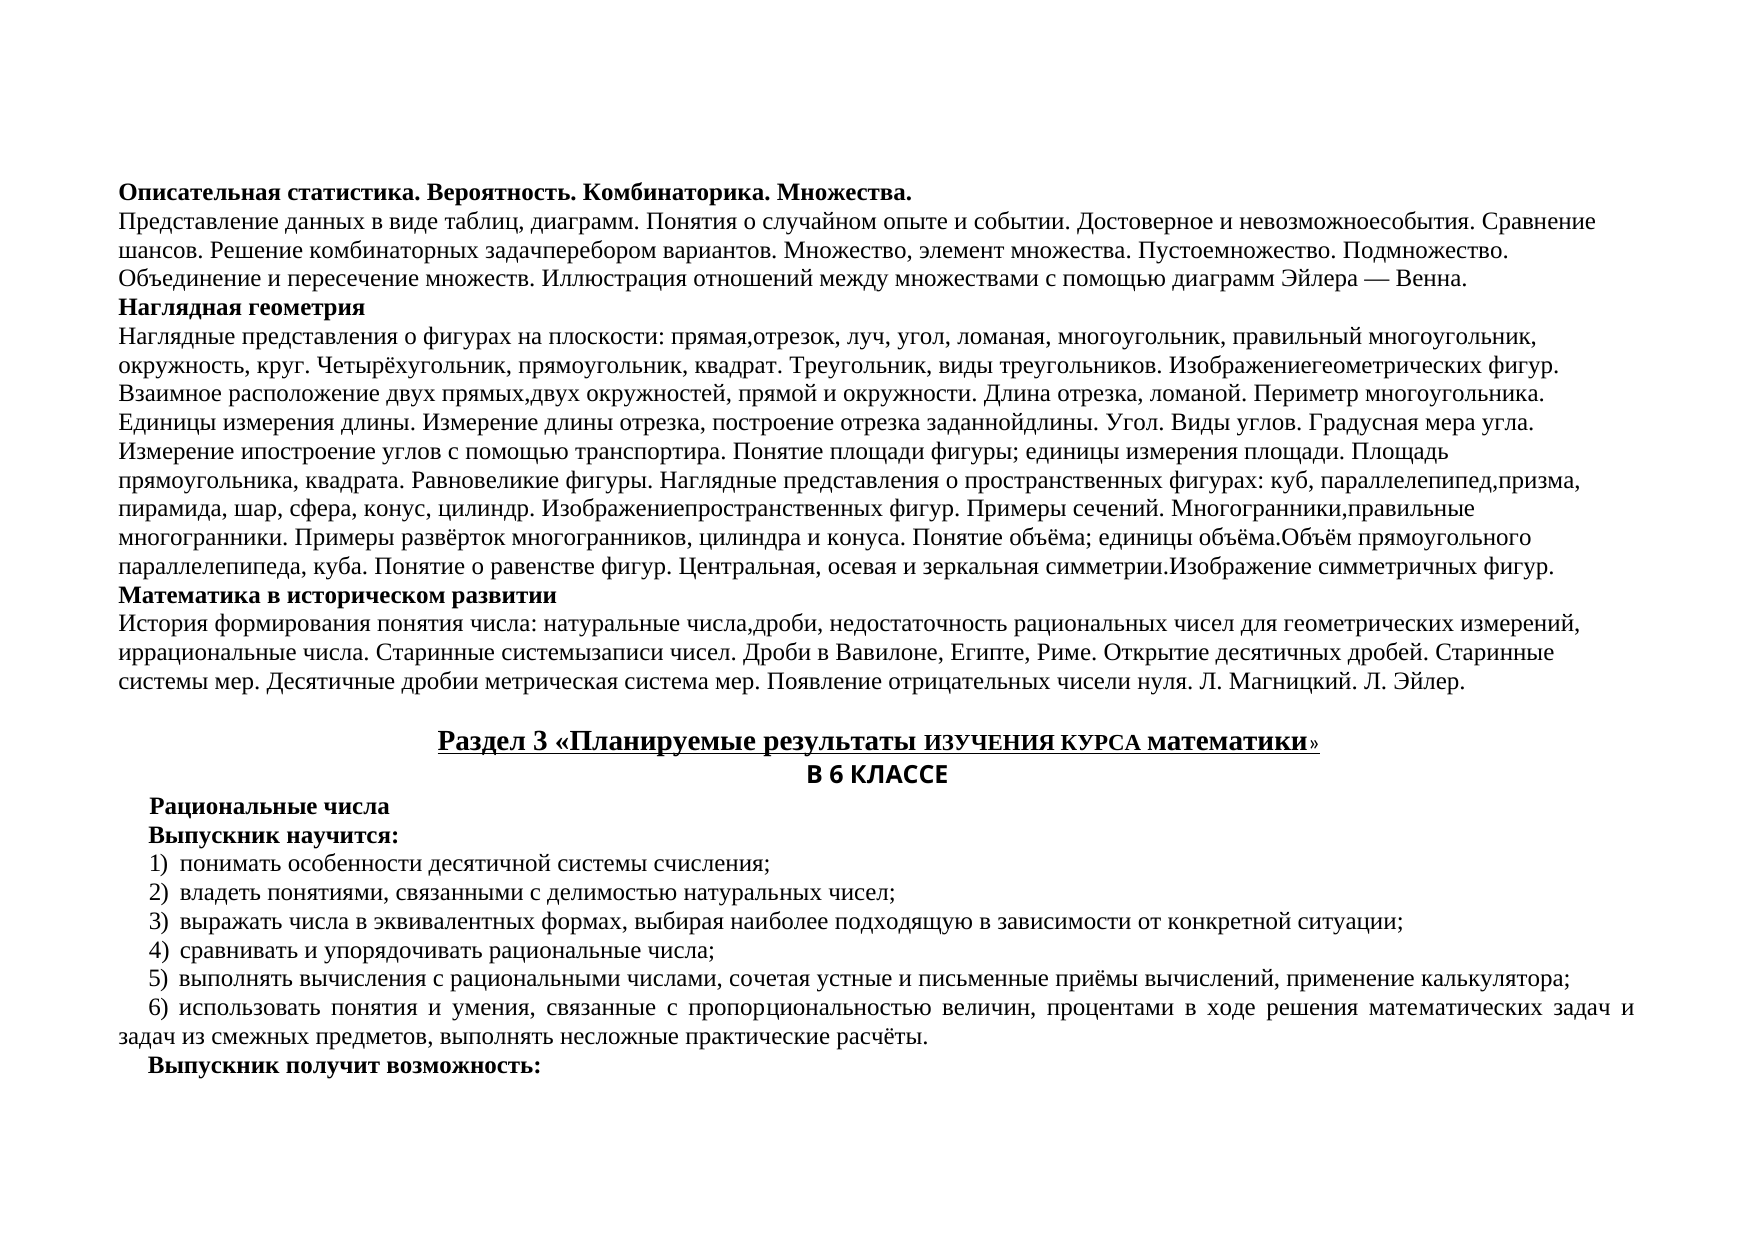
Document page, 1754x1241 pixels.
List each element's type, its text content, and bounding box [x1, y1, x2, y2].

text История формирования понятия числа: натуральные числа,дроби, недостаточность рациональных чисел для геометрических измерений, иррациональные числа. Старинные системызаписи чисел. Дроби в Вавилоне, Египте, Риме. Открытие десятичных дробей. Старинные системы мер. Десятичные дробии метрическая система мер. Появление отрицательных чисели нуля. Л. Магницкий. Л. Эйлер. [118, 608, 1636, 695]
list сравнивать и упорядочивать рациональные числа; [149, 935, 1636, 963]
list понимать особенности десятичной системы счисления; [149, 848, 1636, 877]
text Наглядная геометрия [118, 292, 1636, 321]
list использовать понятия и умения, связанные с пропорциональностью величин, процентами в ходе решения математических задач и задач из смежных предметов, выполнять несложные практические расчёты. [118, 992, 1635, 1050]
text Математика в историческом развитии [118, 580, 1636, 608]
text Раздел 3 «Планируемые результаты ИЗУЧЕНИЯ КУРСА математики» [118, 723, 1639, 757]
text Выпускник научится: [148, 820, 1636, 848]
text Наглядные представления о фигурах на плоскости: прямая,отрезок, луч, угол, ломаная, многоугольник, правильный многоугольник, окружность, круг. Четырёхугольник, прямоугольник, квадрат. Треугольник, виды треугольников. Изображениегеометрических фигур. Взаимное расположение двух прямых,двух окружностей, прямой и окружности. Длина отрезка, ломаной. Периметр многоугольника. Единицы измерения длины. Измерение длины отрезка, построение отрезка заданнойдлины. Угол. Виды углов. Градусная мера угла. Измерение ипостроение углов с помощью транспортира. Понятие площади фигуры; единицы измерения площади. Площадь прямоугольника, квадрата. Равновеликие фигуры. Наглядные представления о пространственных фигурах: куб, параллелепипед,призма, пирамида, шар, сфера, конус, цилиндр. Изображениепространственных фигур. Примеры сечений. Многогранники,правильные многогранники. Примеры развёрток многогранников, цилиндра и конуса. Понятие объёма; единицы объёма.Объём прямоугольного параллелепипеда, куба. Понятие о равенстве фигур. Центральная, осевая и зеркальная симметрии.Изображение симметричных фигур. [118, 321, 1636, 580]
list выполнять вычисления с рациональными числами, сочетая устные и письменные приёмы вычислений, применение калькулятора; [118, 963, 1634, 992]
text Представление данных в виде таблиц, диаграмм. Понятия о случайном опыте и событии. Достоверное и невозможноесобытия. Сравнение шансов. Решение комбинаторных задачперебором вариантов. Множество, элемент множества. Пустоемножество. Подмножество. Объединение и пересечение множеств. Иллюстрация отношений между множествами с помощью диаграмм Эйлера — Венна. [118, 206, 1636, 292]
text Рациональные числа [149, 791, 1636, 820]
text Описательная статистика. Вероятность. Комбинаторика. Множества. [118, 177, 1636, 206]
list выражать числа в эквивалентных формах, выбирая наиболее подходящую в зависимости от конкретной ситуации; [119, 906, 1636, 935]
list владеть понятиями, связанными с делимостью натуральных чисел; [119, 877, 1636, 906]
text В 6 КЛАССЕ [118, 757, 1636, 791]
text Выпускник получит возможность: [148, 1050, 1636, 1078]
